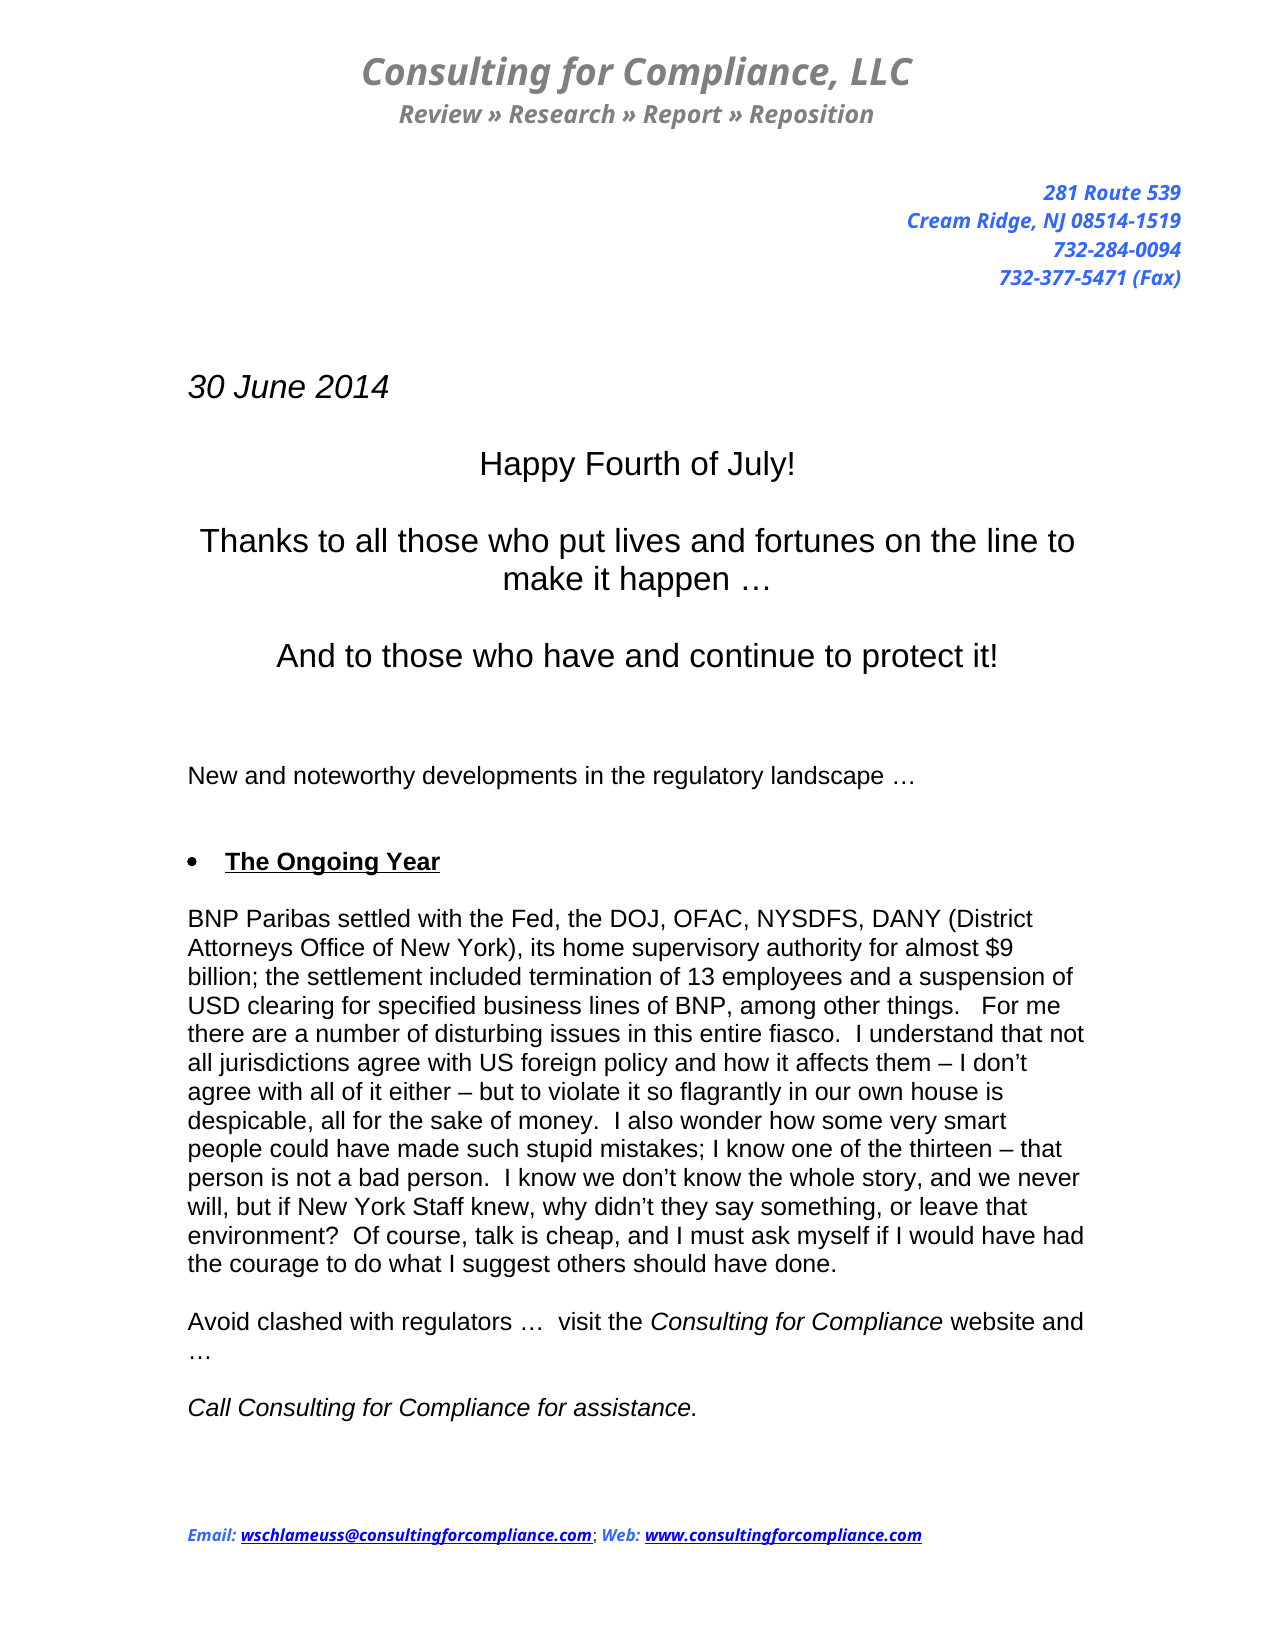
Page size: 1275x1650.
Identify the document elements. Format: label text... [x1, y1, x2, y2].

text BNP Paribas settled with the Fed, the DOJ, OFAC, NYSDFS, DANY (District Attorneys Office of New York), its home supervisory authority for almost $9 billion; the settlement included termination of 13 employees and a suspension of USD clearing for specified business lines of BNP, among other things. For me there are a number of disturbing issues in this entire fiasco. I understand that not all jurisdictions agree with US foreign policy and how it affects them – I don’t agree with all of it either – but to violate it so flagrantly in our own house is despicable, all for the sake of money. I also wonder how some very smart people could have made such stupid mistakes; I know one of the thirteen – that person is not a bad person. I know we don’t know the whole story, and we never will, but if New York Staff knew, why didn’t they say something, or leave that environment? Of course, talk is cheap, and I must ask myself if I would have had the courage to do what I suggest others should have done. [187, 904, 1087, 1278]
list The Ongoing Year [187, 847, 1087, 876]
text And to those who have and continue to protect it! [187, 636, 1087, 674]
text Call Consulting for Compliance for assistance. [187, 1393, 1087, 1422]
text New and noteworthy developments in the regulatory landscape … [187, 761, 1087, 789]
text 30 June 2014 [187, 367, 1087, 405]
text Thanks to all those who put lives and fortunes on the line to make it happen … [187, 521, 1087, 597]
text Avoid clashed with regulators … visit the Consulting for Compliance website and … [187, 1307, 1087, 1364]
text Happy Fourth of July! [187, 444, 1087, 482]
